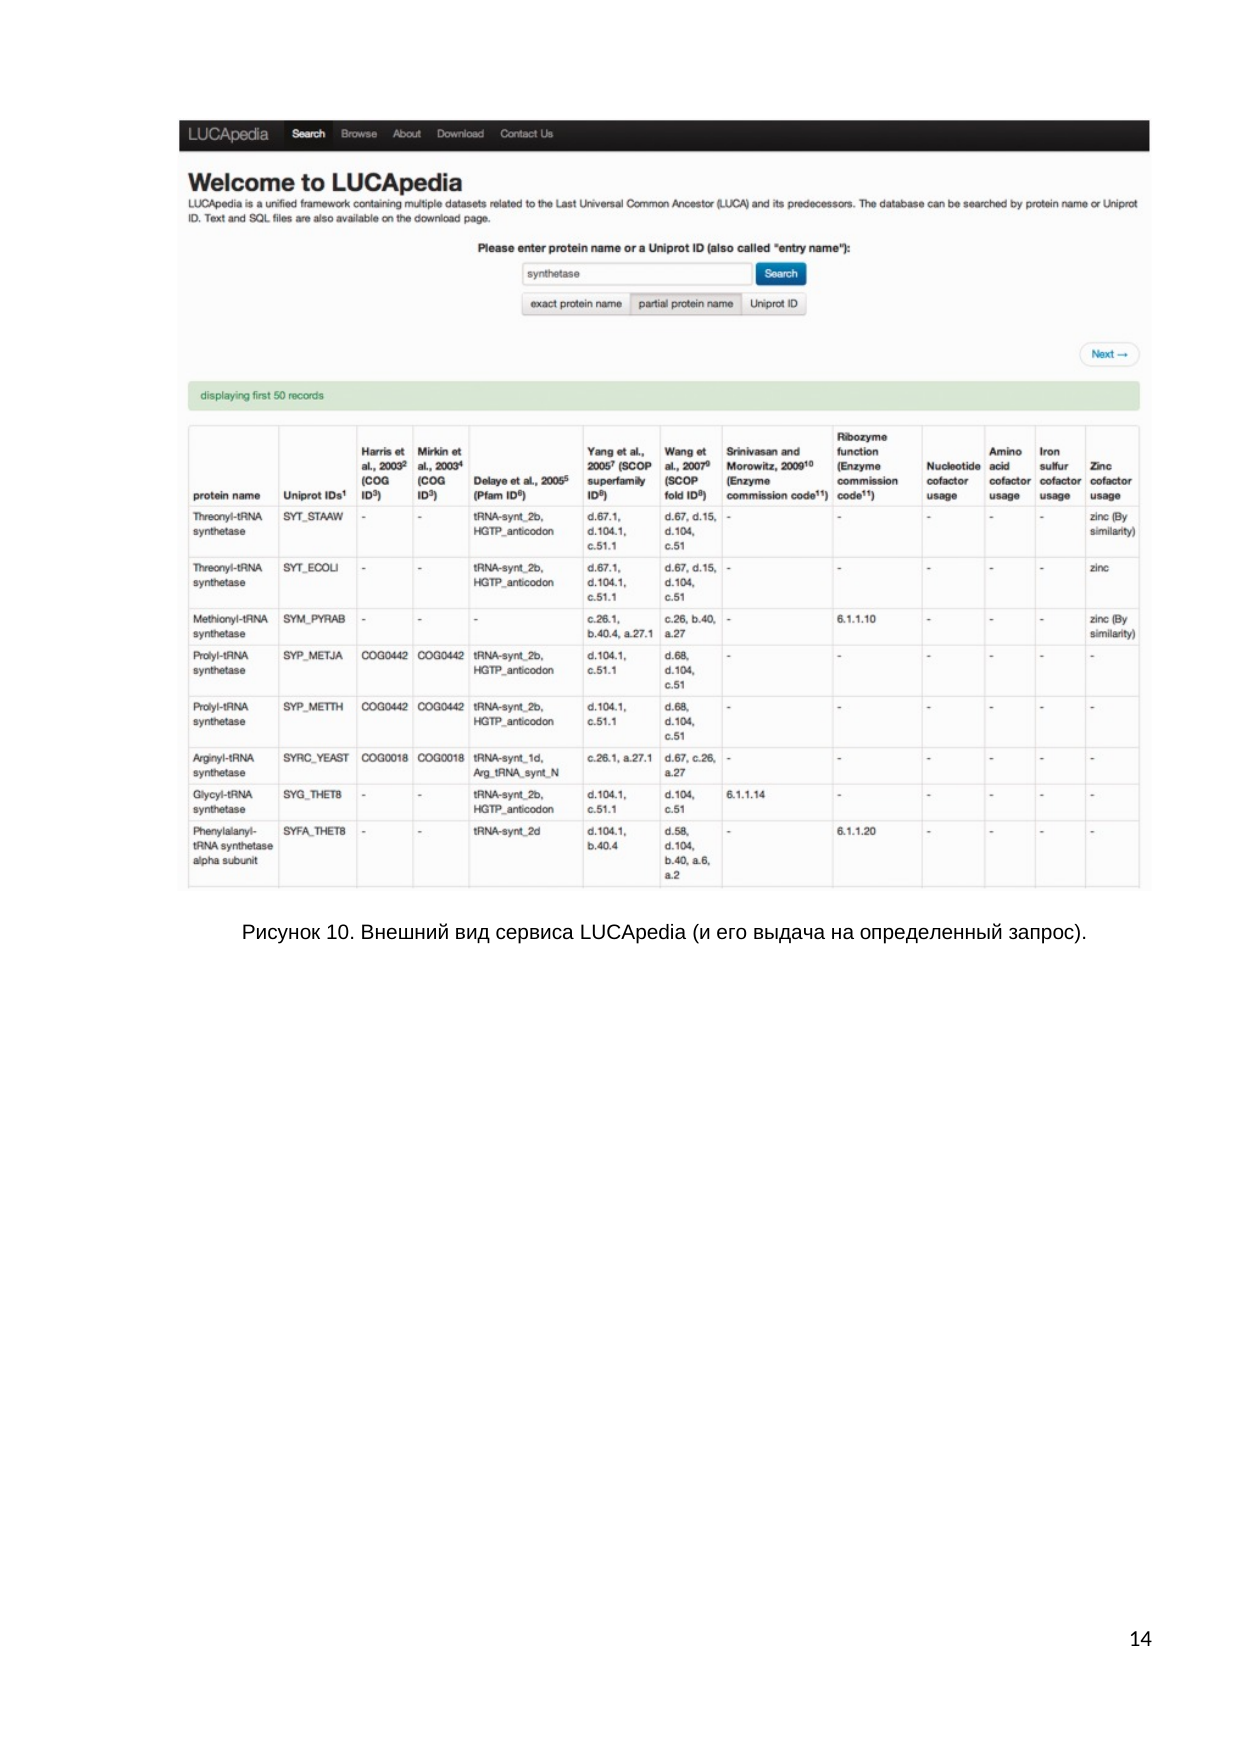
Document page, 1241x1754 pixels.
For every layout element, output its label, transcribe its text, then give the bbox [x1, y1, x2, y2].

picture [177, 118, 1152, 891]
text Рисунок 10. Внешний вид сервиса LUCApedia (и его выдача на определенный запрос). [177, 919, 1152, 943]
